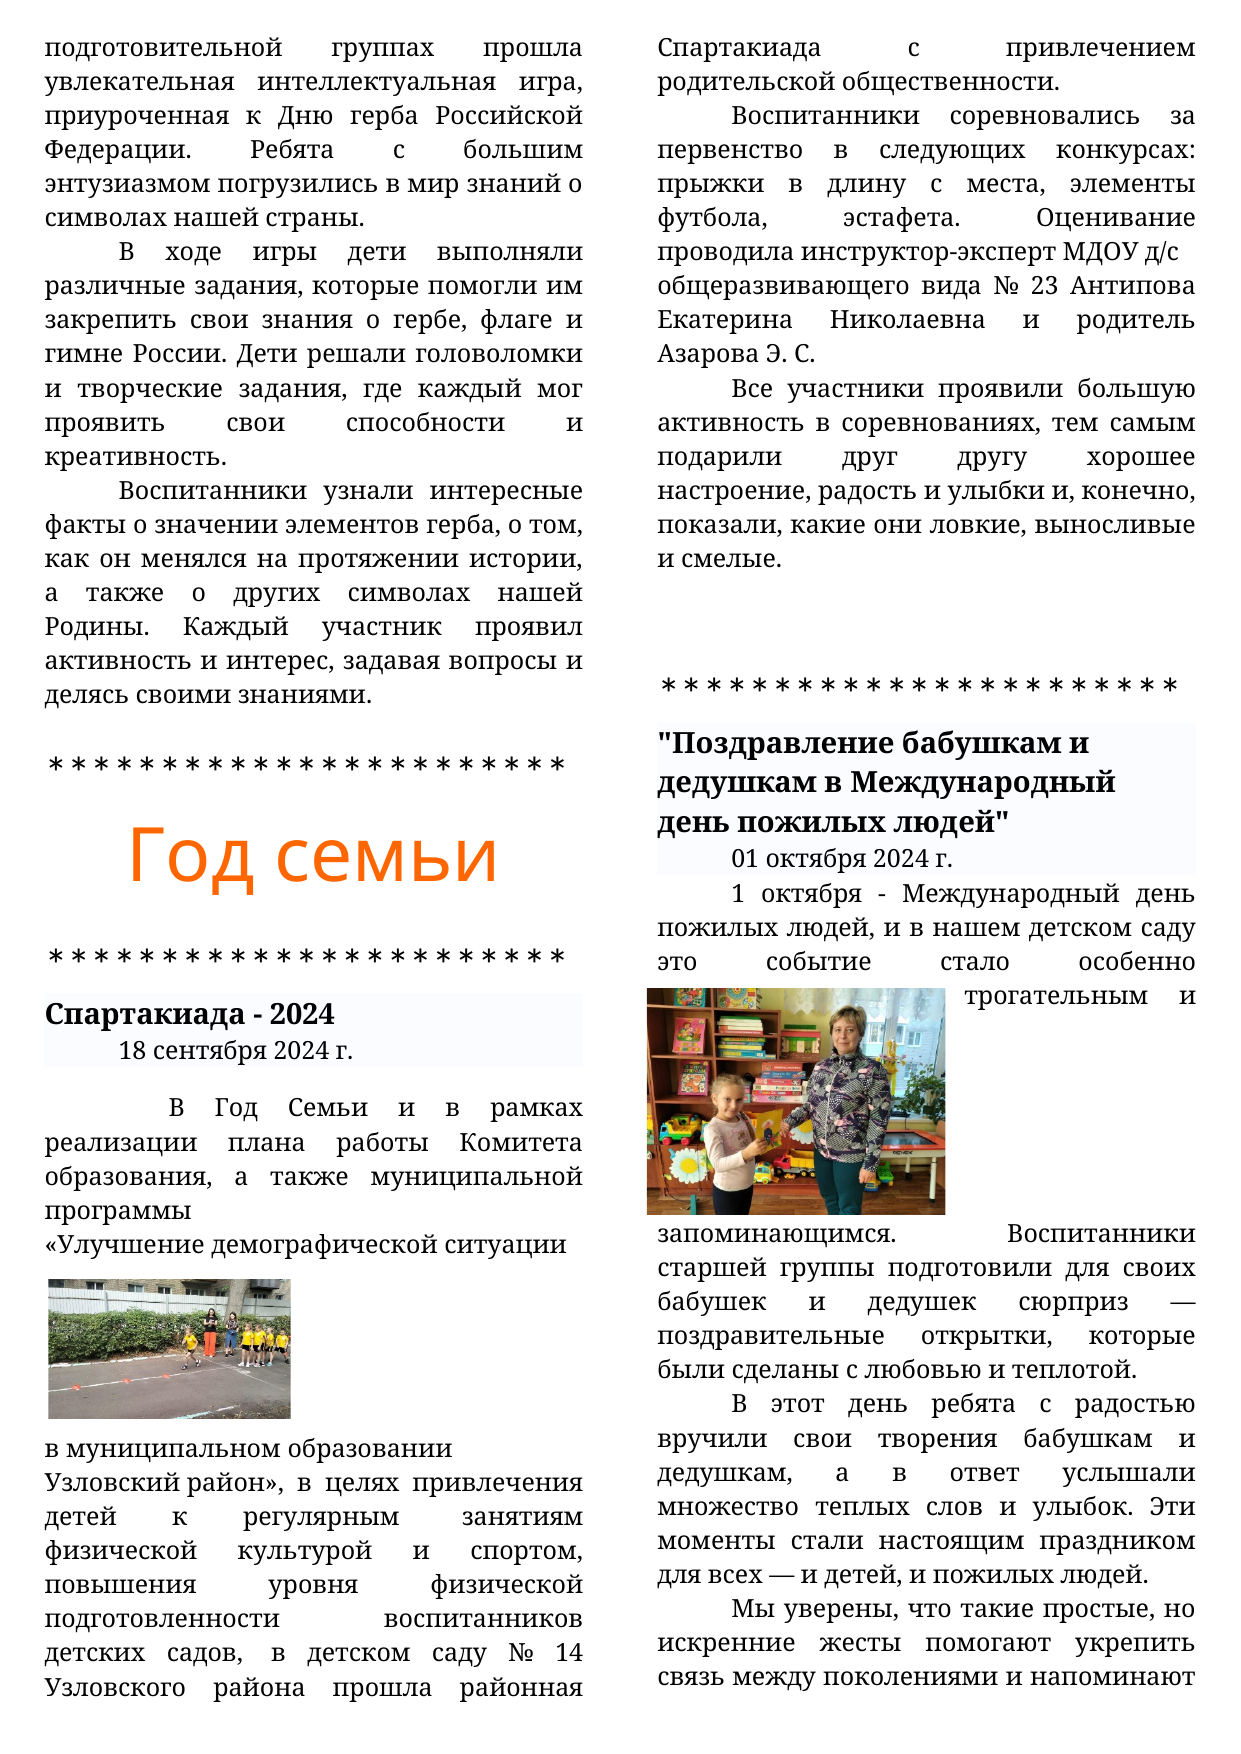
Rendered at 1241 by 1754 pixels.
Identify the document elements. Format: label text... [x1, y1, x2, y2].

text *********************** [44, 937, 583, 993]
text В этот день ребята с радостью вручили свои творения бабушкам и дедушкам, а в ответ услышали множество теплых слов и улыбок. Эти моменты стали настоящим праздником для всех — и детей, и пожилых людей. [657, 1386, 1196, 1591]
text В ходе игры дети выполняли различные задания, которые помогли им закрепить свои знания о гербе, флаге и гимне России. Дети решали головоломки и творческие задания, где каждый мог проявить свои способности и креативность. [44, 234, 583, 472]
text 01 октября 2024 г. [657, 841, 1196, 875]
text Все участники проявили большую активность в соревнованиях, тем самым подарили друг другу хорошее настроение, радость и улыбки и, конечно, показали, какие они ловкие, выносливые и смелые. [657, 370, 1196, 574]
text Воспитанники соревновались за первенство в следующих конкурсах: прыжки в длину с места, элементы футбола, эстафета. Оценивание проводила инструктор-эксперт МДОУ д/с общеразвивающего вида № 23 Антипова Екатерина Николаевна и родитель Азарова Э. С. [657, 98, 1196, 370]
text 1 октября - Международный день пожилых людей, и в нашем детском саду это событие стало особенно трогательным и запоминающимся. Воспитанники старшей группы подготовили для своих бабушек и дедушек сюрприз — поздравительные открытки, которые были сделаны с любовью и теплотой. [657, 875, 1196, 1386]
text Воспитанники узнали интересные факты о значении элементов герба, о том, как он менялся на протяжении истории, а также о других символах нашей Родины. Каждый участник проявил активность и интерес, задавая вопросы и делясь своими знаниями. [44, 472, 583, 711]
text *********************** [657, 666, 1196, 722]
text В Год Семьи и в рамках реализации плана работы Комитета образования, а также муниципальной программы «Улучшение демографической ситуации в муниципальном образовании Узловский район», в целях привлечения детей к регулярным занятиям физической культурой и спортом, повышения уровня физической подготовленности воспитанников детских садов, в детском саду № 14 Узловского района прошла районная Спартакиада с привлечением родительской общественности. [44, 1067, 583, 1703]
text *********************** [44, 745, 583, 801]
picture [46, 1279, 291, 1417]
text Год семьи [44, 801, 583, 903]
text В Год Семьи и в рамках реализации плана работы Комитета образования, а также муниципальной программы «Улучшение демографической ситуации в муниципальном образовании Узловский район», в целях привлечения детей к регулярным занятиям физической культурой и спортом, повышения уровня физической подготовленности воспитанников детских садов, в детском саду № 14 Узловского района прошла районная Спартакиада с привлечением родительской общественности. [657, 29, 1196, 98]
text 18 сентября 2024 г. [44, 1033, 583, 1067]
text "Поздравление бабушкам и дедушкам в Международный день пожилых людей" [657, 722, 1196, 841]
text Спартакиада - 2024 [44, 993, 583, 1033]
picture [645, 988, 945, 1213]
